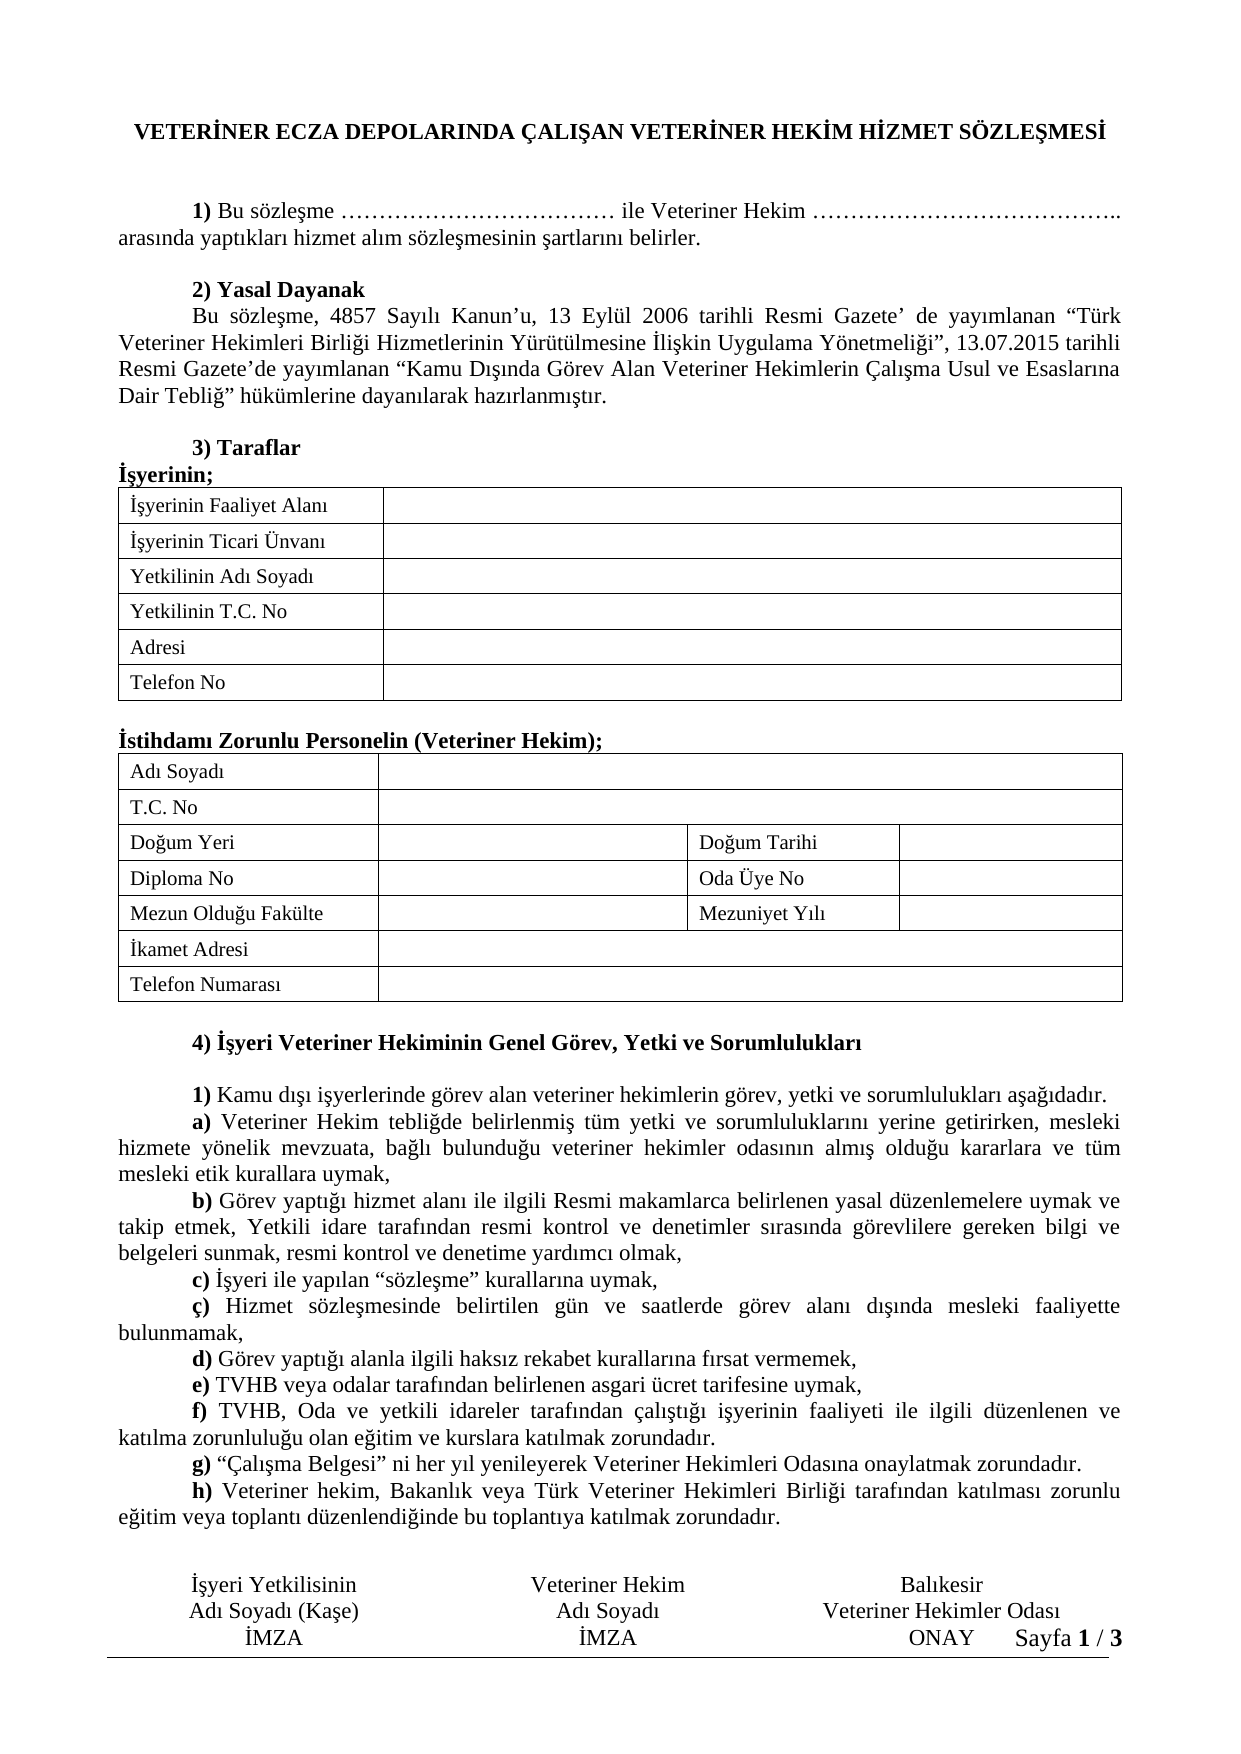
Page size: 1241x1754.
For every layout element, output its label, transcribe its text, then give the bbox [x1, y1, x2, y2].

text e) TVHB veya odalar tarafından belirlenen asgari ücret tarifesine uymak, [118, 1371, 1122, 1398]
text VETERİNER ECZA DEPOLARINDA ÇALIŞAN VETERİNER HEKİM HİZMET SÖZLEŞMESİ [118, 118, 1122, 144]
text d) Görev yaptığı alanla ilgili haksız rekabet kurallarına fırsat vermemek, [118, 1345, 1122, 1371]
table_cell [384, 665, 1121, 699]
table_cell [379, 896, 687, 930]
table_cell [384, 559, 1121, 593]
table_header İşyerinin Faaliyet Alanı [119, 488, 383, 522]
table_cell Telefon Numarası [119, 967, 378, 1001]
table_cell [384, 524, 1121, 558]
text f) TVHB, Oda ve yetkili idareler tarafından çalıştığı işyerinin faaliyeti ile ilgili düzenlenen ve katılma zorunluluğu olan eğitim ve kurslara katılmak zorundadır. [118, 1398, 1122, 1450]
table_cell Oda Üye No [688, 861, 899, 895]
table_cell [384, 594, 1121, 629]
table_header [384, 488, 1121, 522]
table_cell [900, 896, 1122, 930]
text h) Veteriner hekim, Bakanlık veya Türk Veteriner Hekimleri Birliği tarafından katılması zorunlu eğitim veya toplantı düzenlendiğinde bu toplantıya katılmak zorundadır. [118, 1477, 1122, 1529]
table_cell Telefon No [119, 665, 383, 699]
text 3) Taraflar [118, 434, 1122, 461]
text İşyerinin; [118, 461, 1122, 487]
table_header Adı Soyadı [119, 754, 378, 789]
table_cell [379, 825, 687, 859]
table_header [379, 754, 1122, 789]
text a) Veteriner Hekim tebliğde belirlenmiş tüm yetki ve sorumluluklarını yerine getirirken, mesleki hizmete yönelik mevzuata, bağlı bulunduğu veteriner hekimler odasının almış olduğu kararlara ve tüm mesleki etik kurallara uymak, [118, 1108, 1122, 1187]
table_cell T.C. No [119, 790, 378, 824]
text 2) Yasal Dayanak [118, 276, 1122, 303]
table_cell Mezun Olduğu Fakülte [119, 896, 378, 930]
text 4) İşyeri Veteriner Hekiminin Genel Görev, Yetki ve Sorumlulukları [118, 1029, 1122, 1055]
text b) Görev yaptığı hizmet alanı ile ilgili Resmi makamlarca belirlenen yasal düzenlemelere uymak ve takip etmek, Yetkili idare tarafından resmi kontrol ve denetimler sırasında görevlilere gereken bilgi ve belgeleri sunmak, resmi kontrol ve denetime yardımcı olmak, [118, 1187, 1122, 1266]
table_cell Doğum Yeri [119, 825, 378, 859]
table_cell İkamet Adresi [119, 931, 378, 966]
table_cell [379, 790, 1122, 824]
table_cell [900, 825, 1122, 859]
table_cell [379, 931, 1122, 966]
text İstihdamı Zorunlu Personelin (Veteriner Hekim); [118, 727, 1122, 753]
text ç) Hizmet sözleşmesinde belirtilen gün ve saatlerde görev alanı dışında mesleki faaliyette bulunmamak, [118, 1292, 1122, 1345]
text g) “Çalışma Belgesi” ni her yıl yenileyerek Veteriner Hekimleri Odasına onaylatmak zorundadır. [118, 1450, 1122, 1477]
table_cell [900, 861, 1122, 895]
table_cell [379, 967, 1122, 1001]
text 1) Bu sözleşme ……………………………… ile Veteriner Hekim ………………………………….. arasında yaptıkları hizmet alım sözleşmesinin şartlarını belirler. [118, 197, 1122, 250]
table_cell İşyerinin Ticari Ünvanı [119, 524, 383, 558]
table_cell Yetkilinin T.C. No [119, 594, 383, 629]
table_cell Mezuniyet Yılı [688, 896, 899, 930]
table_cell Doğum Tarihi [688, 825, 899, 859]
table_cell [379, 861, 687, 895]
table_cell Yetkilinin Adı Soyadı [119, 559, 383, 593]
text c) İşyeri ile yapılan “sözleşme” kurallarına uymak, [118, 1266, 1122, 1292]
text Bu sözleşme, 4857 Sayılı Kanun’u, 13 Eylül 2006 tarihli Resmi Gazete’ de yayımlanan “Türk Veteriner Hekimleri Birliği Hizmetlerinin Yürütülmesine İlişkin Uygulama Yönetmeliği”, 13.07.2015 tarihli Resmi Gazete’de yayımlanan “Kamu Dışında Görev Alan Veteriner Hekimlerin Çalışma Usul ve Esaslarına Dair Tebliğ” hükümlerine dayanılarak hazırlanmıştır. [118, 303, 1122, 408]
table_cell [384, 630, 1121, 664]
text 1) Kamu dışı işyerlerinde görev alan veteriner hekimlerin görev, yetki ve sorumlulukları aşağıdadır. [118, 1081, 1122, 1108]
table_cell Adresi [119, 630, 383, 664]
table_cell Diploma No [119, 861, 378, 895]
